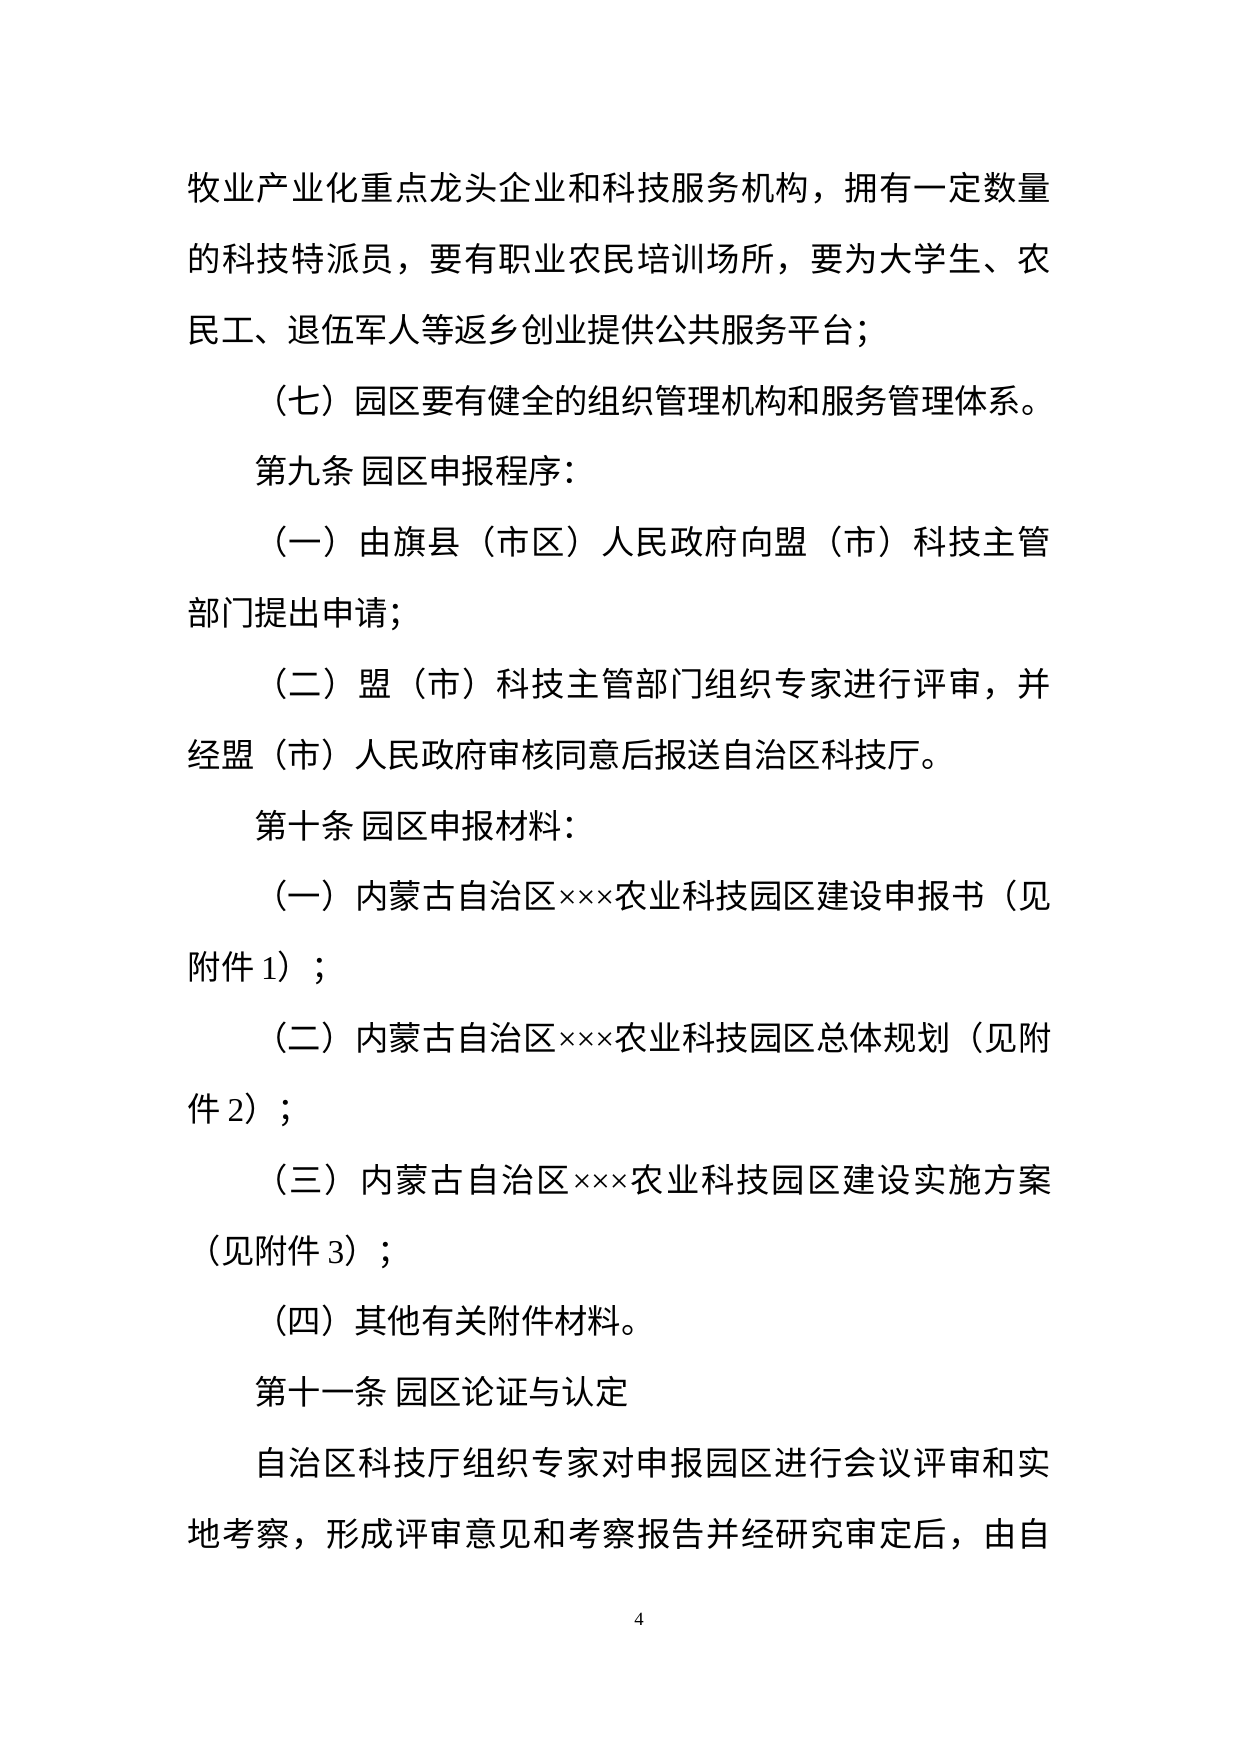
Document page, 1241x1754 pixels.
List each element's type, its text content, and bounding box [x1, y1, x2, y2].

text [187, 162, 1053, 352]
text （二）内蒙古自治区×××农业科技园区总体规划（见附件2）； [187, 1012, 1053, 1131]
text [187, 1437, 1053, 1556]
text 第十条 园区申报材料： [187, 799, 1053, 848]
text （一）由旗县（市区）人民政府向盟（市）科技主管部门提出申请； [187, 516, 1053, 635]
text 第十一条 园区论证与认定 [187, 1366, 1053, 1414]
text （三）内蒙古自治区×××农业科技园区建设实施方案（见附件3）； [187, 1154, 1053, 1273]
text （二）盟（市）科技主管部门组织专家进行评审，并经盟（市）人民政府审核同意后报送自治区科技厅。 [187, 658, 1053, 777]
text 第九条 园区申报程序： [187, 445, 1053, 493]
text （七）园区要有健全的组织管理机构和服务管理体系。 [187, 374, 1053, 423]
text （四）其他有关附件材料。 [187, 1295, 1053, 1343]
text （一）内蒙古自治区×××农业科技园区建设申报书（见附件1）； [187, 870, 1053, 989]
